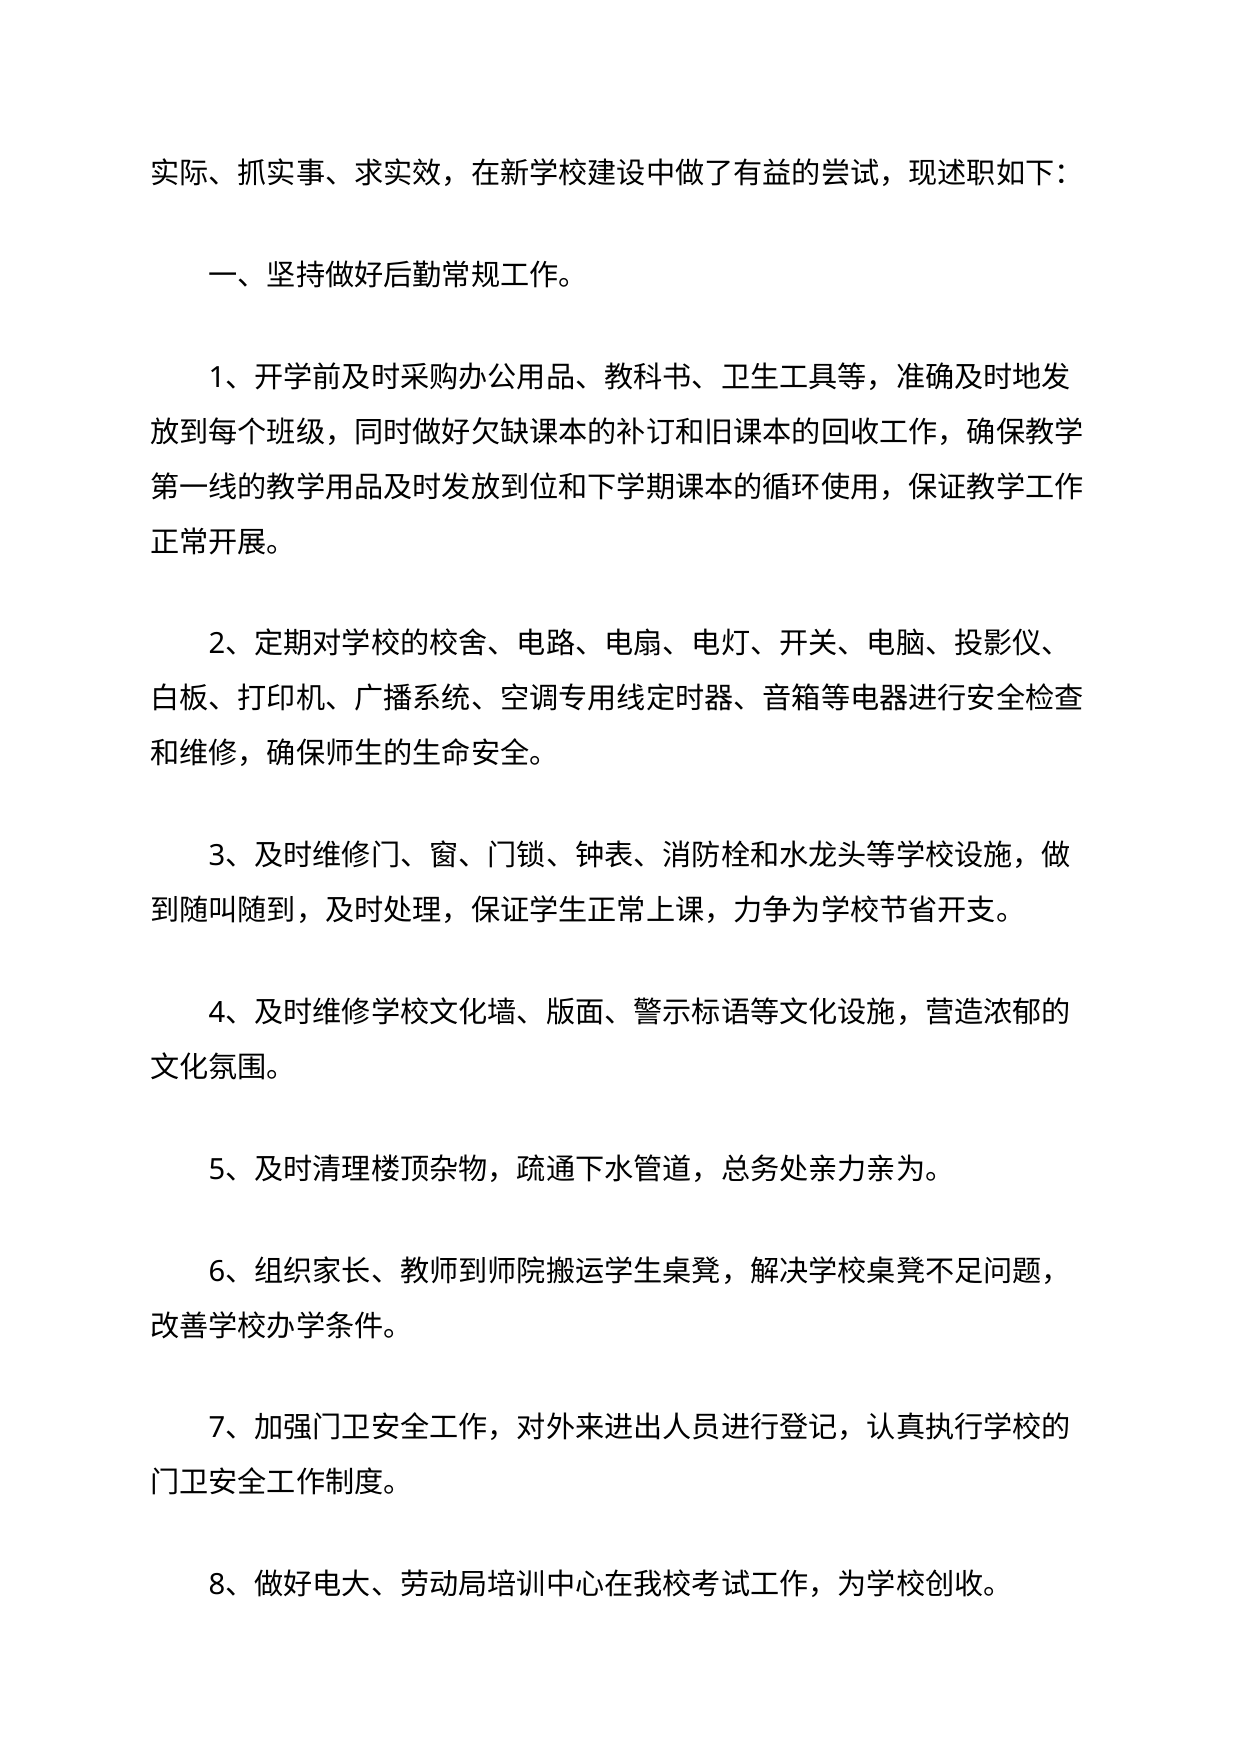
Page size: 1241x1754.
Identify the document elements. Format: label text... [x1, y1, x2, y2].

text 8、做好电大、劳动局培训中心在我校考试工作，为学校创收。 [150, 1561, 1090, 1603]
text 4、及时维修学校文化墙、版面、警示标语等文化设施，营造浓郁的文化氛围。 [150, 988, 1090, 1086]
text 6、组织家长、教师到师院搬运学生桌凳，解决学校桌凳不足问题，改善学校办学条件。 [150, 1247, 1090, 1344]
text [150, 150, 1090, 192]
text 2、定期对学校的校舍、电路、电扇、电灯、开关、电脑、投影仪、白板、打印机、广播系统、空调专用线定时器、音箱等电器进行安全检查和维修，确保师生的生命安全。 [150, 620, 1090, 772]
text 7、加强门卫安全工作，对外来进出人员进行登记，认真执行学校的门卫安全工作制度。 [150, 1404, 1090, 1501]
text 5、及时清理楼顶杂物，疏通下水管道，总务处亲力亲为。 [150, 1145, 1090, 1188]
text 1、开学前及时采购办公用品、教科书、卫生工具等，准确及时地发放到每个班级，同时做好欠缺课本的补订和旧课本的回收工作，确保教学第一线的教学用品及时发放到位和下学期课本的循环使用，保证教学工作正常开展。 [150, 353, 1090, 561]
text 一、坚持做好后勤常规工作。 [150, 252, 1090, 294]
text 3、及时维修门、窗、门锁、钟表、消防栓和水龙头等学校设施，做到随叫随到，及时处理，保证学生正常上课，力争为学校节省开支。 [150, 832, 1090, 929]
